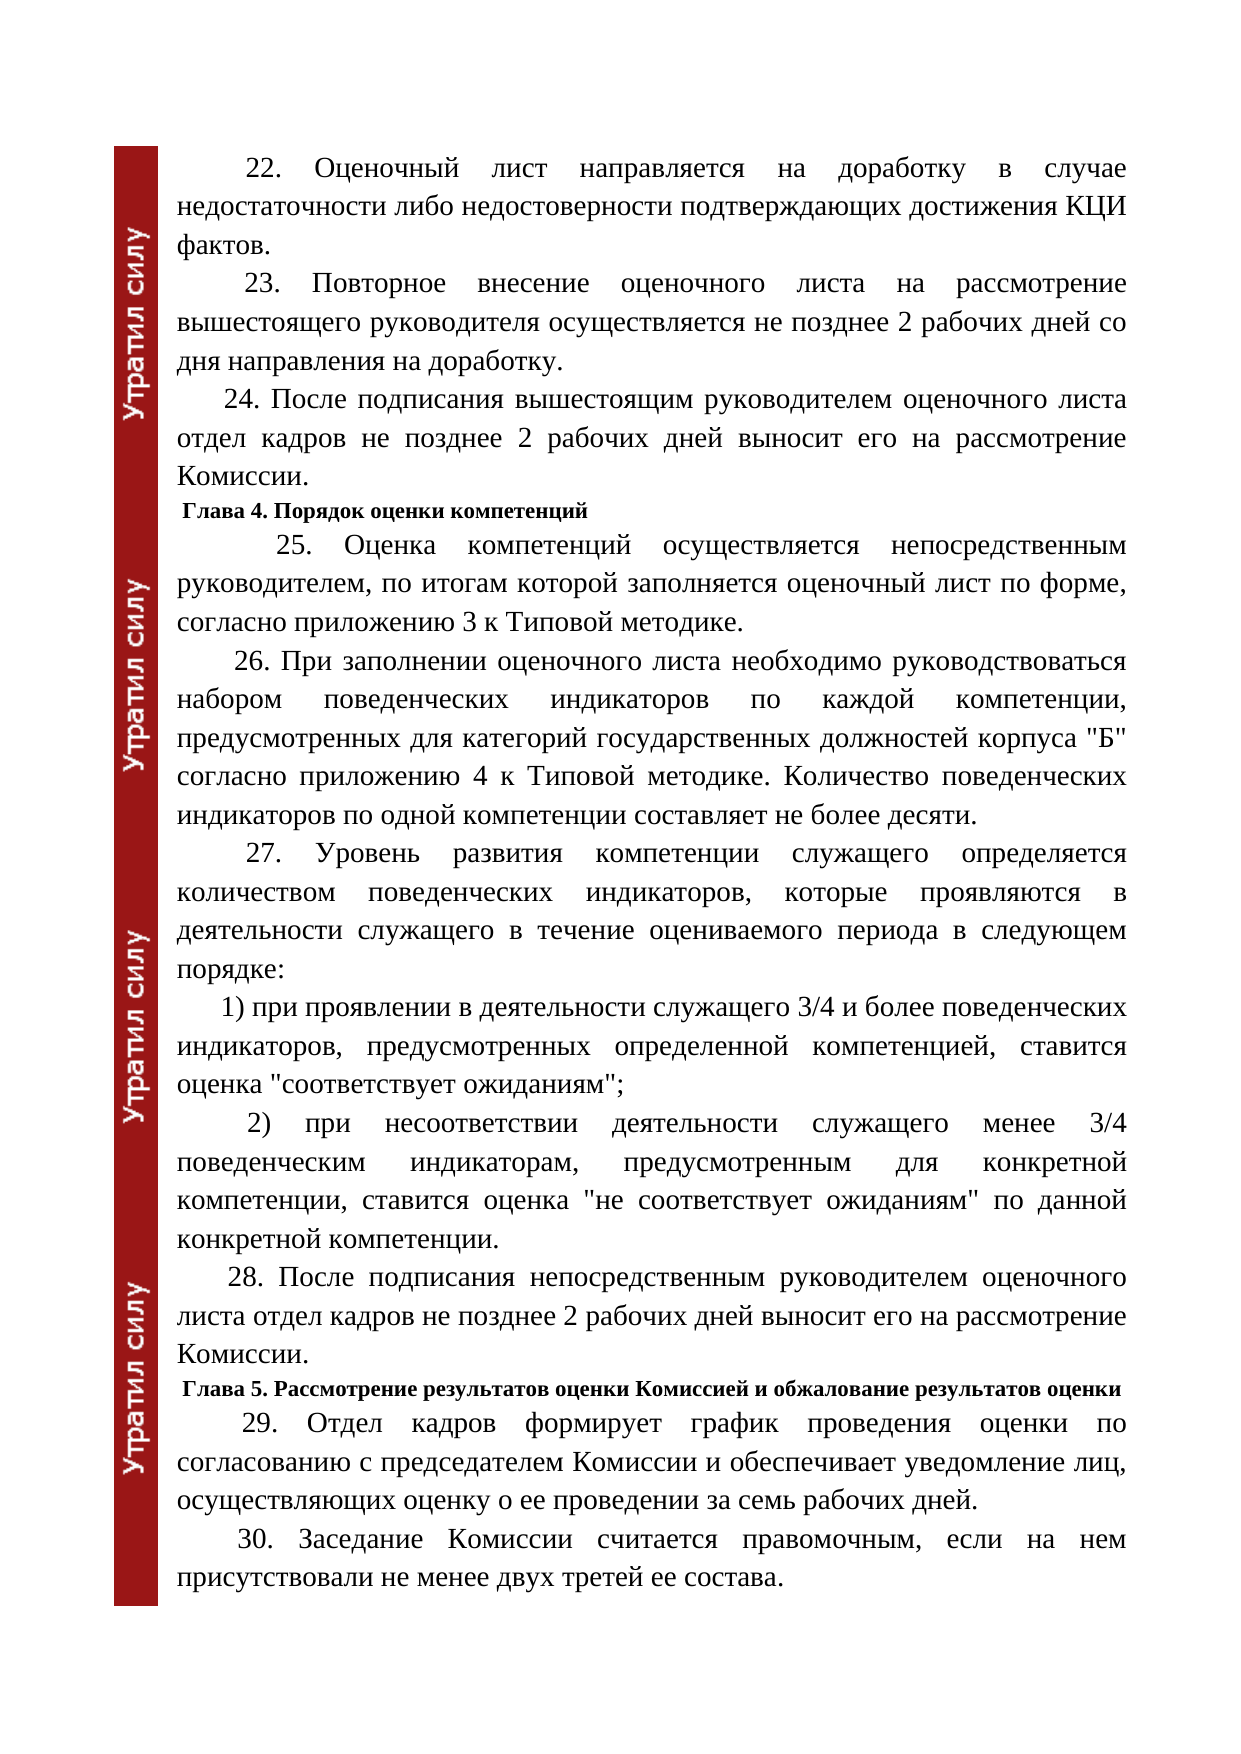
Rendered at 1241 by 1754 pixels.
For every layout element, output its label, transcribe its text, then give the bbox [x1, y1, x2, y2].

text 2) при несоответствии деятельности служащего менее 3/4 поведенческим индикаторам, предусмотренным для конкретной компетенции, ставится оценка "не соответствует ожиданиям" по данной конкретной компетенции. [112, 1105, 1128, 1254]
text 25. Оценка компетенций осуществляется непосредственным руководителем, по итогам которой заполняется оценочный лист по форме, согласно приложению 3 к Типовой методике. [112, 527, 1128, 638]
picture [114, 830, 158, 835]
picture [114, 638, 158, 643]
text 26. При заполнении оценочного листа необходимо руководствоваться набором поведенческих индикаторов по каждой компетенции, предусмотренных для категорий государственных должностей корпуса "Б" согласно приложению 4 к Типовой методике. Количество поведенческих индикаторов по одной компетенции составляет не более десяти. [112, 643, 1128, 830]
text 28. После подписания непосредственным руководителем оценочного листа отдел кадров не позднее 2 рабочих дней выносит его на рассмотрение Комиссии. [112, 1259, 1128, 1370]
text Глава 4. Порядок оценки компетенций [112, 497, 1128, 523]
picture [114, 1100, 158, 1105]
text 24. После подписания вышестоящим руководителем оценочного листа отдел кадров не позднее 2 рабочих дней выносит его на рассмотрение Комиссии. [112, 381, 1128, 492]
picture [114, 376, 158, 381]
picture [114, 1516, 158, 1521]
text 27. Уровень развития компетенции служащего определяется количеством поведенческих индикаторов, которые проявляются в деятельности служащего в течение оцениваемого периода в следующем порядке: [112, 835, 1128, 984]
picture [114, 523, 158, 527]
picture [114, 1401, 158, 1405]
picture [114, 1593, 158, 1606]
picture [114, 1370, 158, 1375]
picture [114, 261, 158, 266]
text 30. Заседание Комиссии считается правомочным, если на нем присутствовали не менее двух третей ее состава. [112, 1521, 1128, 1593]
picture [114, 1254, 158, 1259]
text Глава 5. Рассмотрение результатов оценки Комиссией и обжалование результатов оценки [112, 1375, 1128, 1401]
picture [114, 492, 158, 497]
text 29. Отдел кадров формирует график проведения оценки по согласованию с председателем Комиссии и обеспечивает уведомление лиц, осуществляющих оценку о ее проведении за семь рабочих дней. [112, 1405, 1128, 1516]
text 23. Повторное внесение оценочного листа на рассмотрение вышестоящего руководителя осуществляется не позднее 2 рабочих дней со дня направления на доработку. [112, 266, 1128, 376]
picture [114, 146, 158, 150]
text 1) при проявлении в деятельности служащего 3/4 и более поведенческих индикаторов, предусмотренных определенной компетенцией, ставится оценка "соответствует ожиданиям"; [112, 989, 1128, 1100]
picture [114, 984, 158, 989]
text 22. Оценочный лист направляется на доработку в случае недостаточности либо недостоверности подтверждающих достижения КЦИ фактов. [112, 150, 1128, 261]
